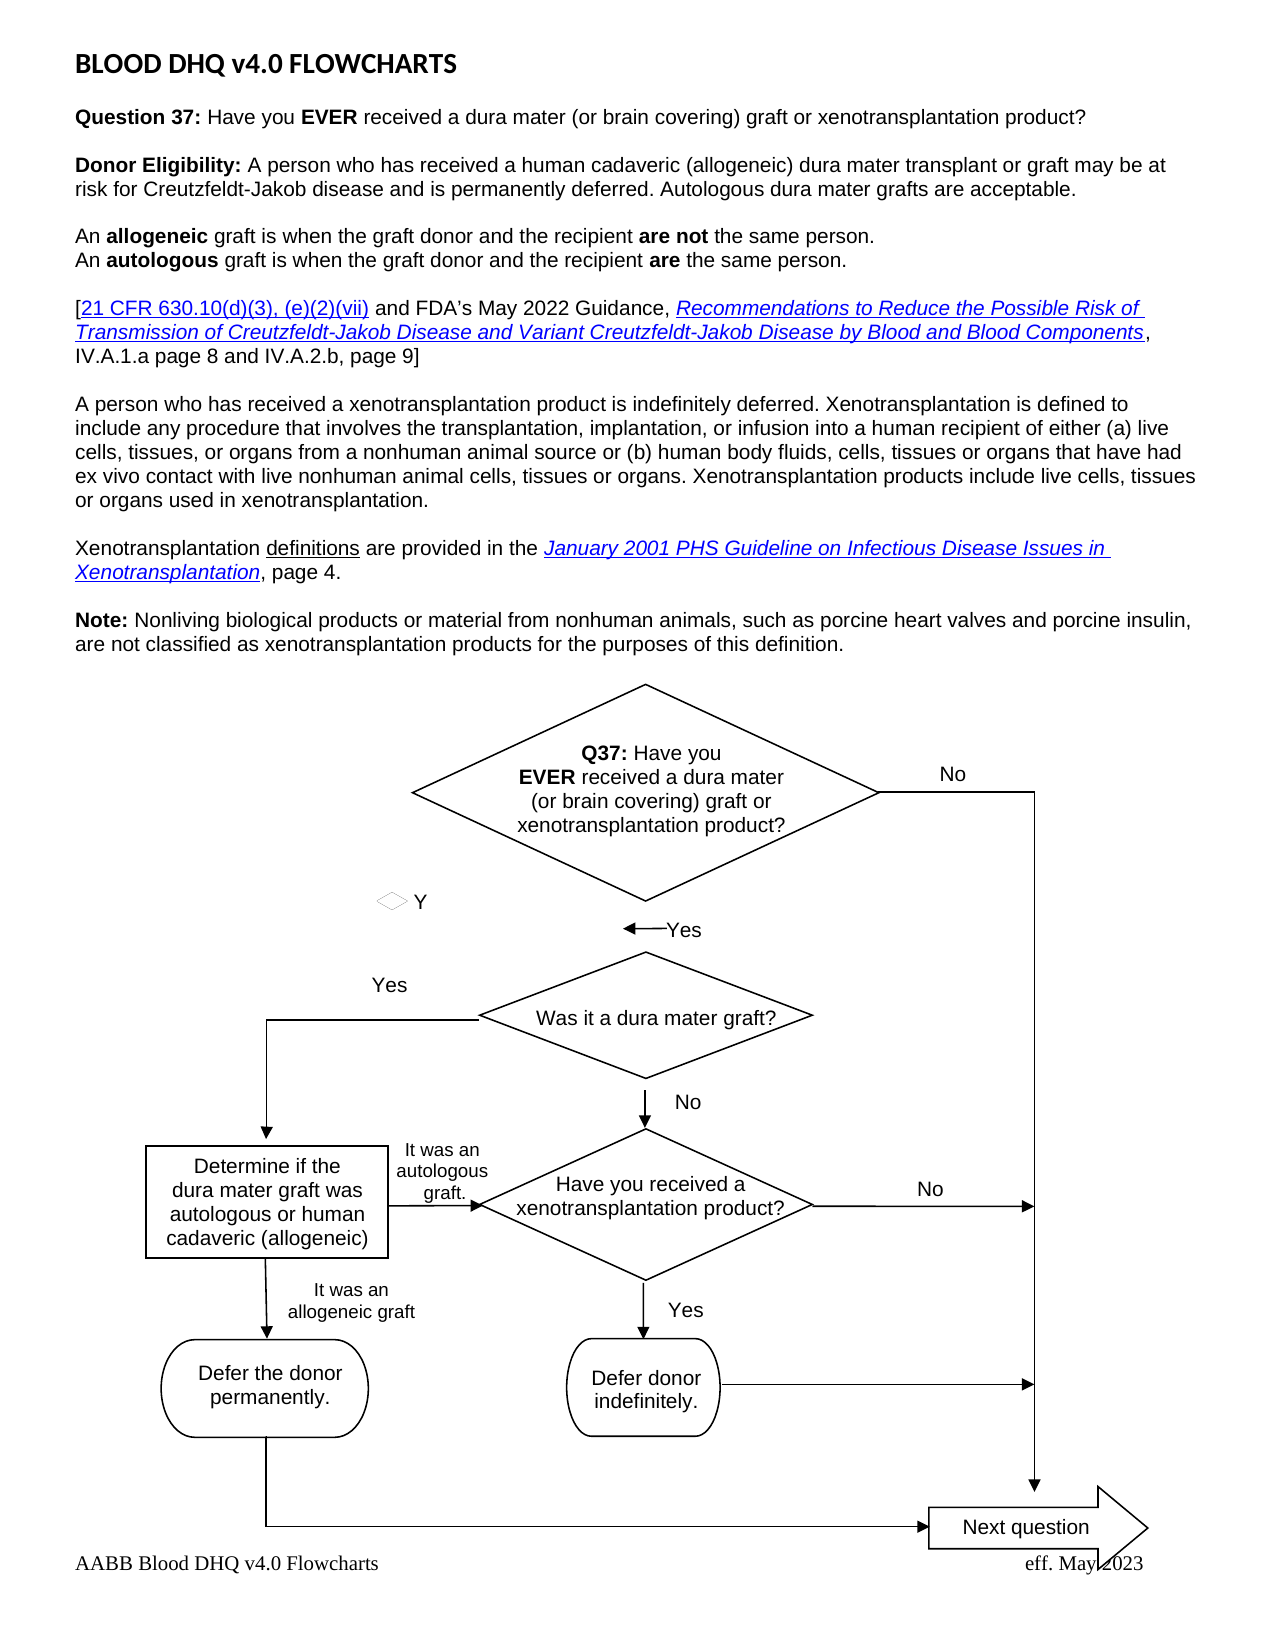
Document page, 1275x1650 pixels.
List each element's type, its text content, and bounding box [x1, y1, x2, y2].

text Question 37: Have you EVER received a dura mater (or brain covering) graft or xenotransplantation product? [75, 104, 1200, 128]
text Donor Eligibility: A person who has received a human cadaveric (allogeneic) dura mater transplant or graft may be at risk for Creutzfeldt-Jakob disease and is permanently deferred. Autologous dura mater grafts are acceptable. [75, 152, 1200, 200]
text An allogeneic graft is when the graft donor and the recipient are not the same person. [75, 224, 1200, 248]
text Xenotransplantation definitions are provided in the January 2001 PHS Guideline on Infectious Disease Issues in Xenotransplantation, page 4. [75, 536, 1200, 584]
text Note: Nonliving biological products or material from nonhuman animals, such as porcine heart valves and porcine insulin, are not classified as xenotransplantation products for the purposes of this definition. [75, 608, 1200, 656]
text [21 CFR 630.10(d)(3), (e)(2)(vii) and FDA’s May 2022 Guidance, Recommendations to Reduce the Possible Risk of Transmission of Creutzfeldt-Jakob Disease and Variant Creutzfeldt-Jakob Disease by Blood and Blood Components, IV.A.1.a page 8 and IV.A.2.b, page 9] [75, 296, 1200, 368]
text A person who has received a xenotransplantation product is indefinitely deferred. Xenotransplantation is defined to include any procedure that involves the transplantation, implantation, or infusion into a human recipient of either (a) live cells, tissues, or organs from a nonhuman animal source or (b) human body fluids, cells, tissues or organs that have had ex vivo contact with live nonhuman animal cells, tissues or organs. Xenotransplantation products include live cells, tissues or organs used in xenotransplantation. [75, 392, 1200, 512]
text An autologous graft is when the graft donor and the recipient are the same person. [75, 248, 1200, 272]
